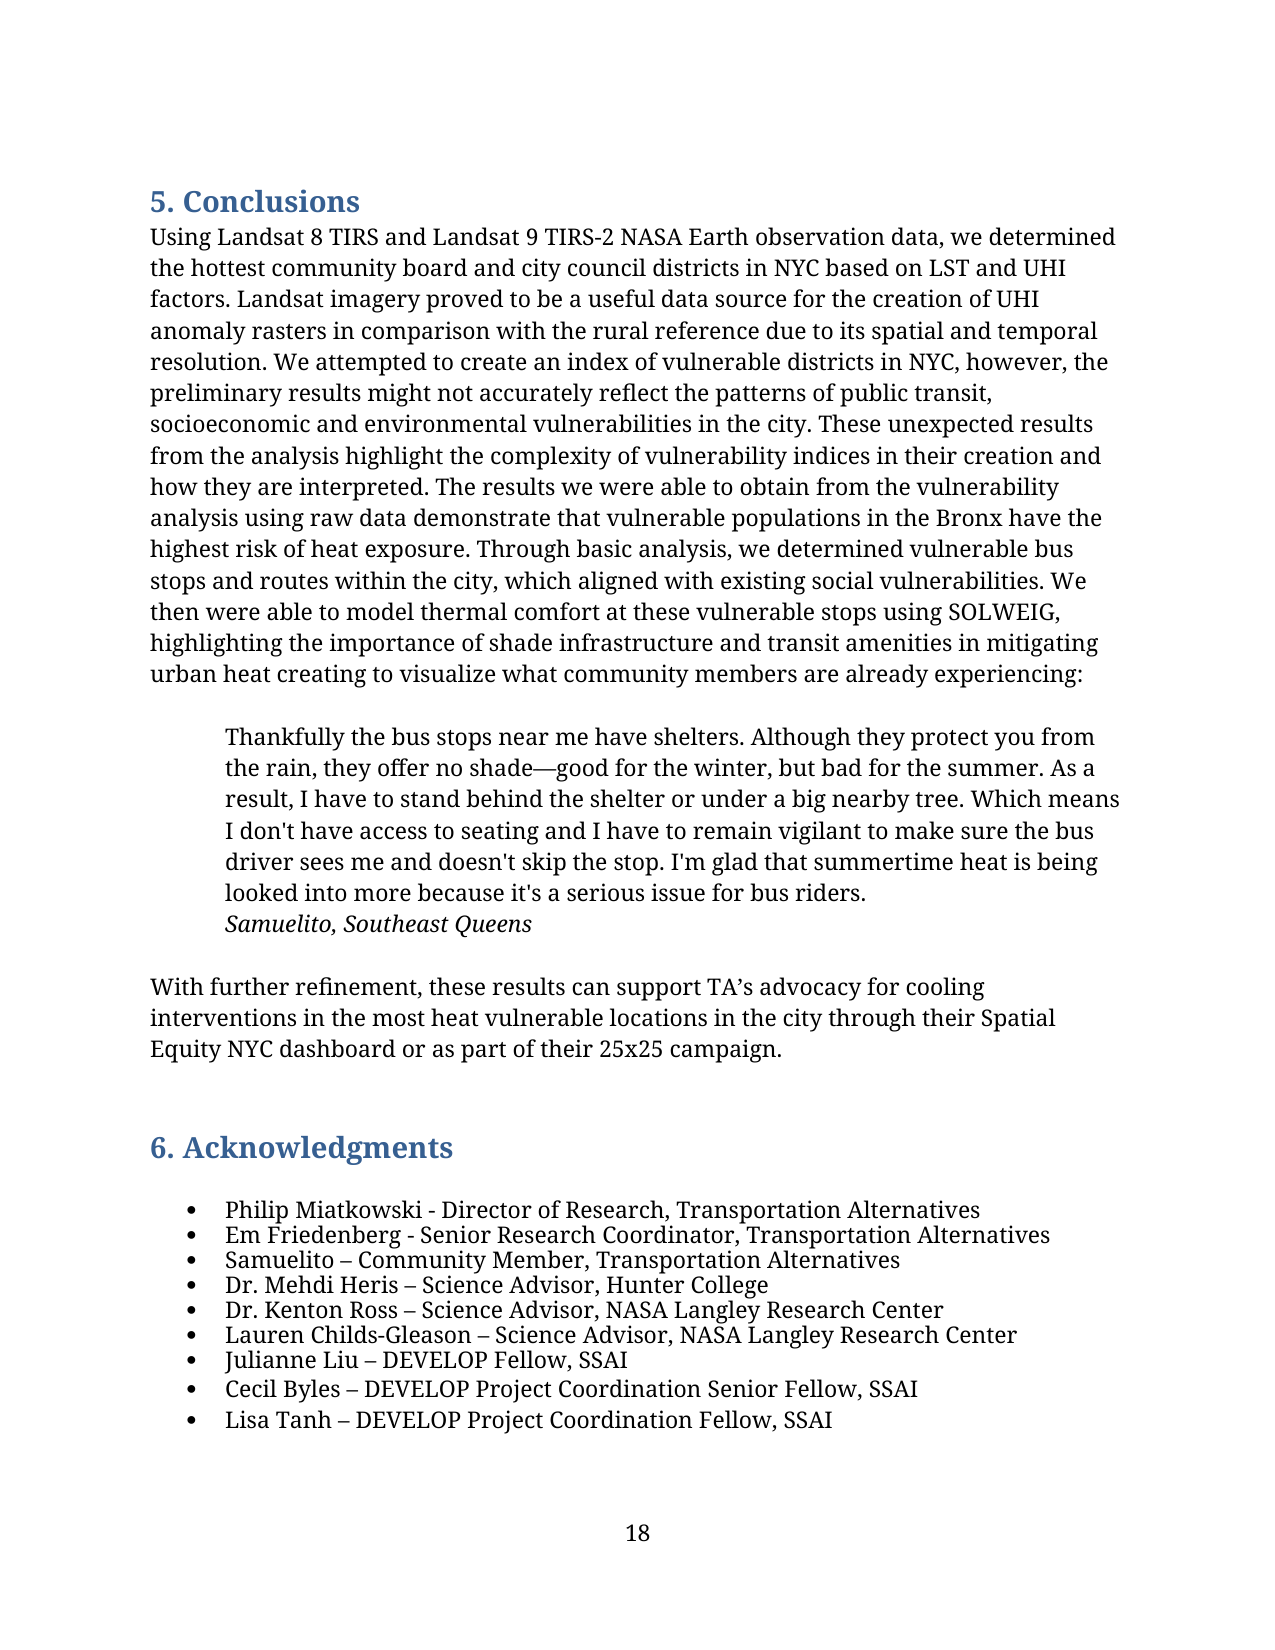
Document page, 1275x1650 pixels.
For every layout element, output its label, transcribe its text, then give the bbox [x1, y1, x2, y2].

list Dr. Mehdi Heris – Science Advisor, Hunter College [187, 1273, 1125, 1298]
list Dr. Kenton Ross – Science Advisor, NASA Langley Research Center [187, 1298, 1125, 1323]
subtitle 5. Conclusions [150, 181, 1125, 221]
text Samuelito, Southeast Queens [225, 908, 1125, 940]
list Julianne Liu – DEVELOP Fellow, SSAI [187, 1348, 1125, 1373]
list Lisa Tanh – DEVELOP Project Coordination Fellow, SSAI [187, 1404, 1125, 1436]
text Using Landsat 8 TIRS and Landsat 9 TIRS-2 NASA Earth observation data, we determined the hottest community board and city council districts in NYC based on LST and UHI factors. Landsat imagery proved to be a useful data source for the creation of UHI anomaly rasters in comparison with the rural reference due to its spatial and temporal resolution. We attempted to create an index of vulnerable districts in NYC, however, the preliminary results might not accurately reflect the patterns of public transit, socioeconomic and environmental vulnerabilities in the city. These unexpected results from the analysis highlight the complexity of vulnerability indices in their creation and how they are interpreted. The results we were able to obtain from the vulnerability analysis using raw data demonstrate that vulnerable populations in the Bronx have the highest risk of heat exposure. Through basic analysis, we determined vulnerable bus stops and routes within the city, which aligned with existing social vulnerabilities. We then were able to model thermal comfort at these vulnerable stops using SOLWEIG, highlighting the importance of shade infrastructure and transit amenities in mitigating urban heat creating to visualize what community members are already experiencing: [150, 221, 1125, 690]
list Em Friedenberg - Senior Research Coordinator, Transportation Alternatives [187, 1223, 1125, 1248]
list Cecil Byles – DEVELOP Project Coordination Senior Fellow, SSAI [187, 1373, 1125, 1404]
text Thankfully the bus stops near me have shelters. Although they protect you from the rain, they offer no shade—good for the winter, but bad for the summer. As a result, I have to stand behind the shelter or under a big nearby tree. Which means I don't have access to seating and I have to remain vigilant to make sure the bus driver sees me and doesn't skip the stop. I'm glad that summertime heat is being looked into more because it's a serious issue for bus riders. [225, 721, 1125, 908]
subtitle 6. Acknowledgments [150, 1127, 1125, 1167]
list Samuelito – Community Member, Transportation Alternatives [187, 1248, 1125, 1273]
list Lauren Childs-Gleason – Science Advisor, NASA Langley Research Center [187, 1323, 1125, 1348]
text With further refinement, these results can support TA’s advocacy for cooling interventions in the most heat vulnerable locations in the city through their Spatial Equity NYC dashboard or as part of their 25x25 campaign. [150, 971, 1125, 1065]
list Philip Miatkowski - Director of Research, Transportation Alternatives [187, 1198, 1125, 1223]
